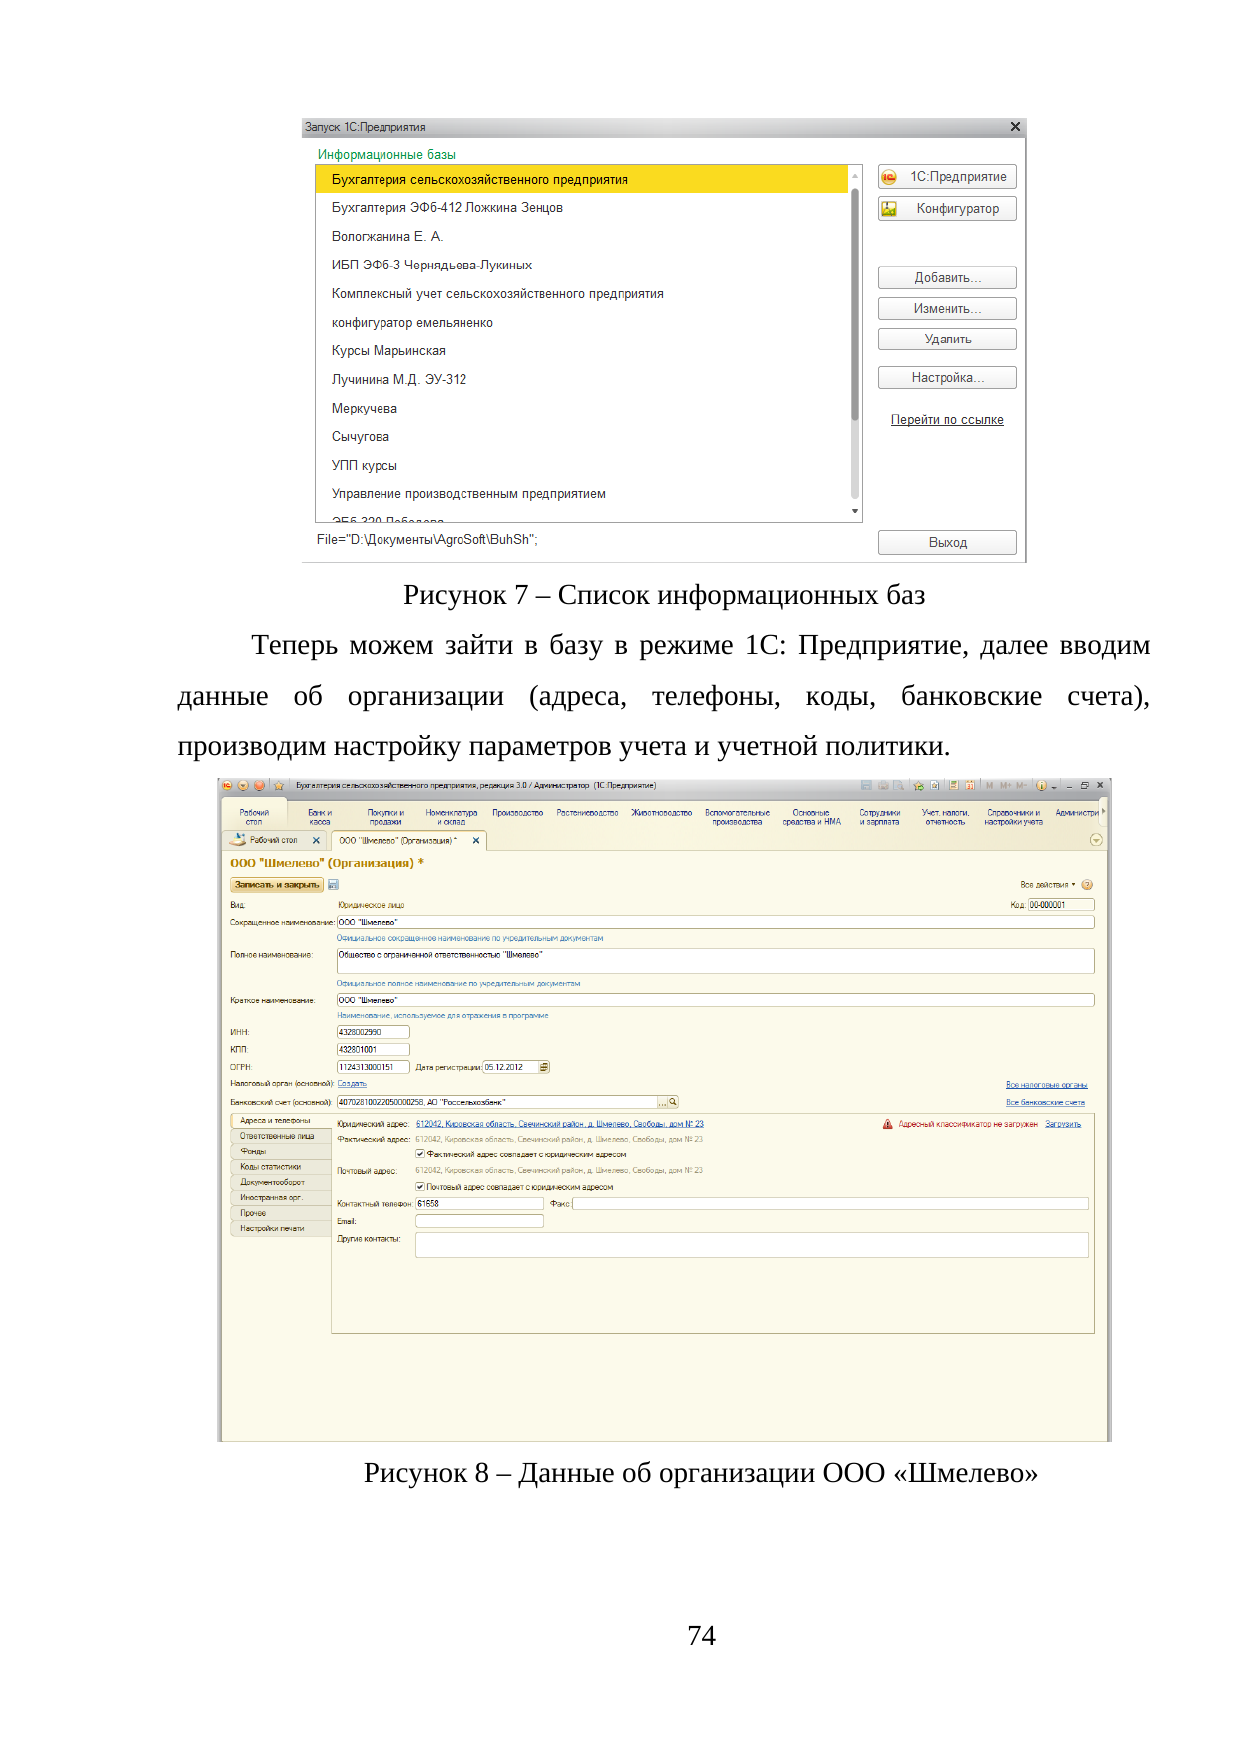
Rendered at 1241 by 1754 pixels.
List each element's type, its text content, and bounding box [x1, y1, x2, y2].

text Рисунок 7 – Список информационных баз [177, 577, 1152, 611]
picture [217, 778, 1112, 1442]
text Теперь можем зайти в базу в режиме 1С: Предприятие, далее вводим данные об организации (адреса, телефоны, коды, банковские счета), производим настройку параметров учета и учетной политики. [177, 627, 1152, 761]
picture [301, 118, 1027, 563]
text Рисунок 8 – Данные об организации ООО «Шмелево» [177, 1455, 1152, 1489]
